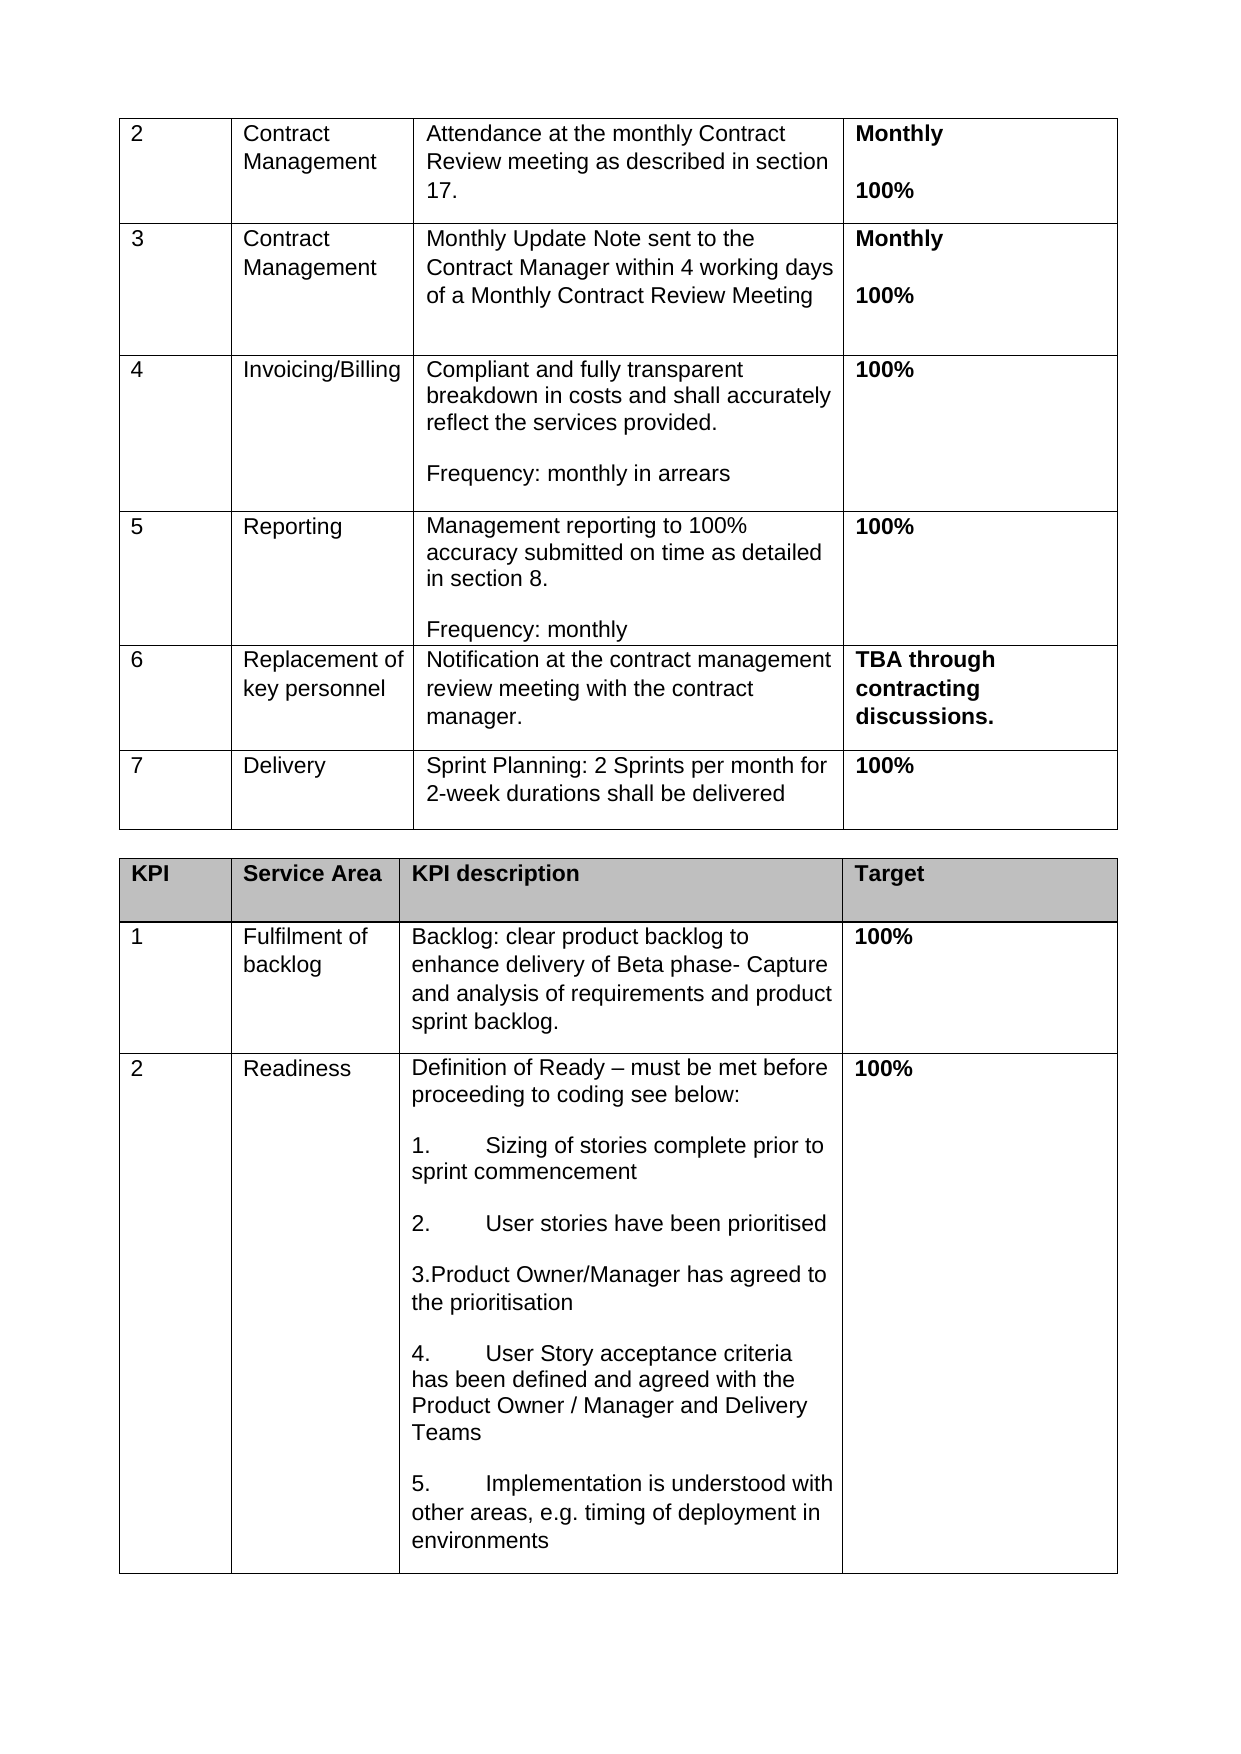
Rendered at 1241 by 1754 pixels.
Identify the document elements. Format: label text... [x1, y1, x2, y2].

table_cell Sprint Planning: 2 Sprints per month for 2-week durations shall be delivered [414, 751, 843, 829]
table_header KPI description [400, 859, 842, 921]
table_cell Invoicing/Billing [232, 356, 413, 511]
table_cell Definition of Ready – must be met before proceeding to coding see below: Sizing of stories complete prior to sprint commencement User stories have been prioritised 3.Product Owner/Manager has agreed to the prioritisation User Story acceptance criteria has been defined and agreed with the Product Owner / Manager and Delivery Teams Implementation is understood with other areas, e.g. timing of deployment in environments [400, 1054, 842, 1573]
table_cell 100% [844, 356, 1117, 511]
table_cell Readiness [232, 1054, 399, 1573]
table_cell 100% [844, 512, 1117, 645]
table_cell 2 [120, 119, 231, 223]
table_cell 7 [120, 751, 231, 829]
table_cell Monthly 100% [844, 224, 1117, 355]
table_cell 100% [843, 923, 1117, 1053]
table_cell 100% [844, 751, 1117, 829]
table_cell Attendance at the monthly Contract Review meeting as described in section 17. [414, 119, 843, 223]
table_cell Replacement of key personnel [232, 646, 413, 750]
table_cell Notification at the contract management review meeting with the contract manager. [414, 646, 843, 750]
table_cell 4 [120, 356, 231, 511]
table_cell 6 [120, 646, 231, 750]
table_cell TBA through contracting discussions. [844, 646, 1117, 750]
table_cell Backlog: clear product backlog to enhance delivery of Beta phase- Capture and analysis of requirements and product sprint backlog. [400, 923, 842, 1053]
table_header KPI [120, 859, 231, 921]
table_header Target [843, 859, 1117, 921]
table_cell 3 [120, 224, 231, 355]
table_cell Contract Management [232, 224, 413, 355]
table_header Service Area [232, 859, 399, 921]
table_cell Monthly Update Note sent to the Contract Manager within 4 working days of a Monthly Contract Review Meeting [414, 224, 843, 355]
table_cell Fulfilment of backlog [232, 923, 399, 1053]
table_cell 2 [120, 1054, 231, 1573]
table_cell 5 [120, 512, 231, 645]
table_cell 1 [120, 923, 231, 1053]
table_cell Monthly 100% [844, 119, 1117, 223]
table_cell Compliant and fully transparent breakdown in costs and shall accurately reflect the services provided. Frequency: monthly in arrears [414, 356, 843, 511]
table_cell Management reporting to 100% accuracy submitted on time as detailed in section 8. Frequency: monthly [414, 512, 843, 645]
table_cell Delivery [232, 751, 413, 829]
table_cell 100% [843, 1054, 1117, 1573]
table_cell Contract Management [232, 119, 413, 223]
table_cell Reporting [232, 512, 413, 645]
